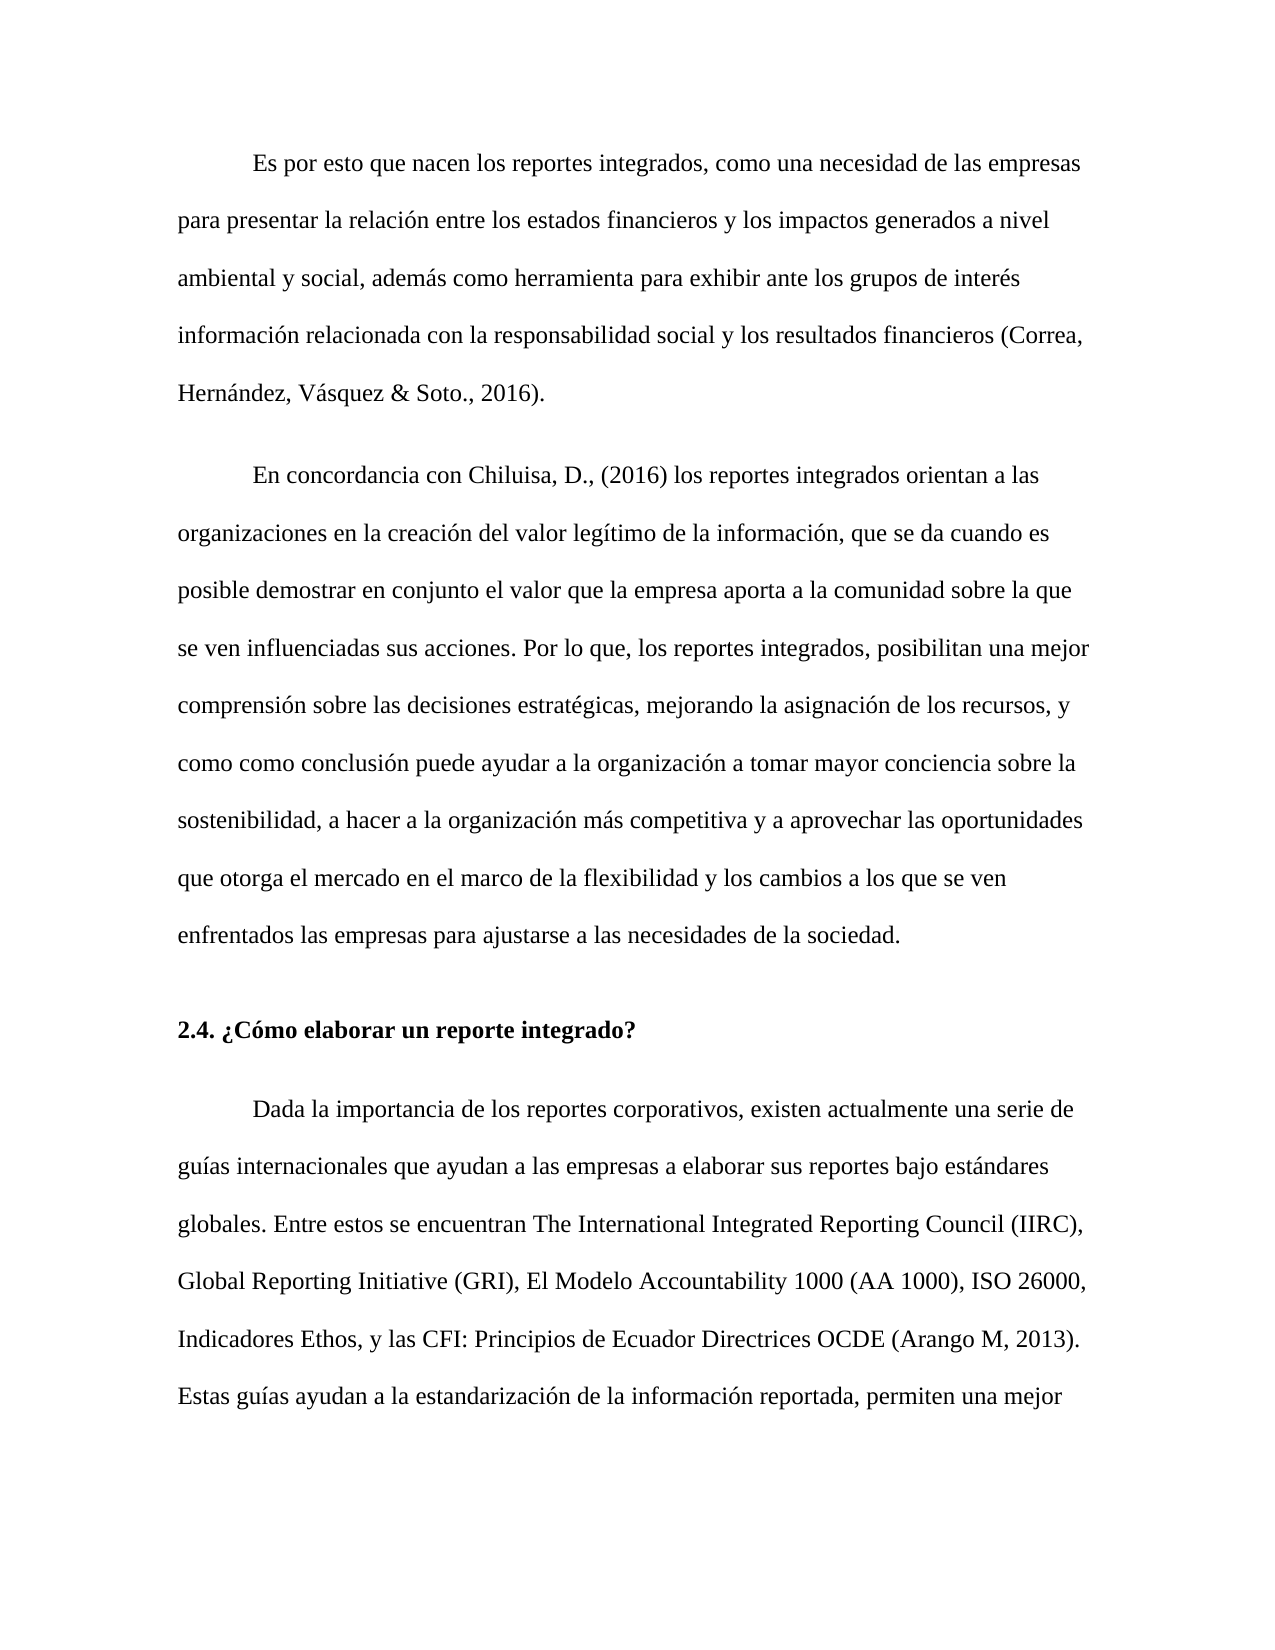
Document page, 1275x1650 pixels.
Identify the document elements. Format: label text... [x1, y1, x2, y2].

text Es por esto que nacen los reportes integrados, como una necesidad de las empresas para presentar la relación entre los estados financieros y los impactos generados a nivel ambiental y social, además como herramienta para exhibir ante los grupos de interés información relacionada con la responsabilidad social y los resultados financieros (Correa, Hernández, Vásquez & Soto., 2016). [177, 148, 1098, 406]
subtitle 2.4. ¿Cómo elaborar un reporte integrado? [177, 1015, 1098, 1044]
text En concordancia con Chiluisa, D., (2016) los reportes integrados orientan a las organizaciones en la creación del valor legítimo de la información, que se da cuando es posible demostrar en conjunto el valor que la empresa aporta a la comunidad sobre la que se ven influenciadas sus acciones. Por lo que, los reportes integrados, posibilitan una mejor comprensión sobre las decisiones estratégicas, mejorando la asignación de los recursos, y como como conclusión puede ayudar a la organización a tomar mayor conciencia sobre la sostenibilidad, a hacer a la organización más competitiva y a aprovechar las oportunidades que otorga el mercado en el marco de la flexibilidad y los cambios a los que se ven enfrentados las empresas para ajustarse a las necesidades de la sociedad. [177, 460, 1098, 949]
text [177, 1094, 1098, 1410]
